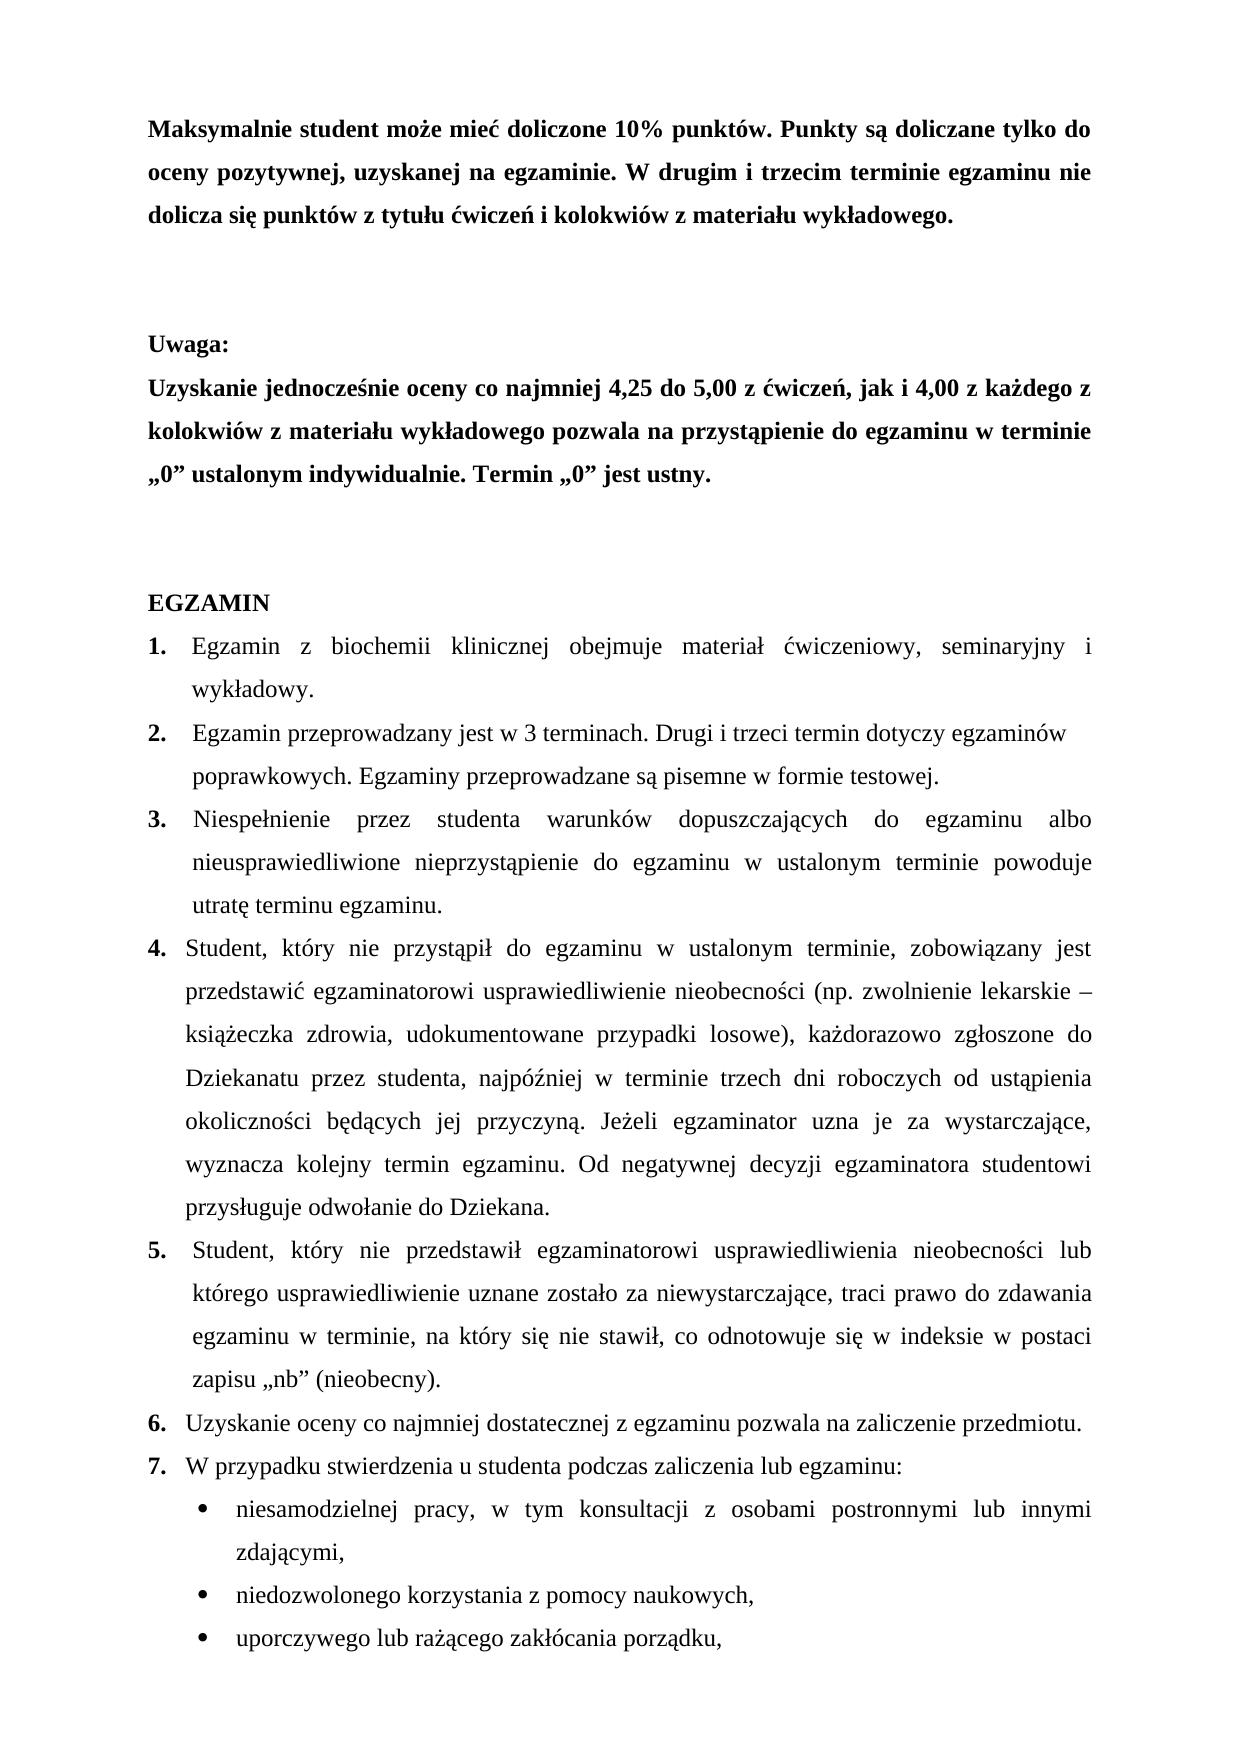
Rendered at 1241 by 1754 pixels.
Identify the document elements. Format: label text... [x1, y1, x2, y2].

list Student, który nie przystąpił do egzaminu w ustalonym terminie, zobowiązany jest przedstawić egzaminatorowi usprawiedliwienie nieobecności (np. zwolnienie lekarskie – książeczka zdrowia, udokumentowane przypadki losowe), każdorazowo zgłoszone do Dziekanatu przez studenta, najpóźniej w terminie trzech dni roboczych od ustąpienia okoliczności będących jej przyczyną. Jeżeli egzaminator uzna je za wystarczające, wyznacza kolejny termin egzaminu. Od negatywnej decyzji egzaminatora studentowi przysługuje odwołanie do Dziekana. [148, 933, 1093, 1221]
text 2. Egzamin przeprowadzany jest w 3 terminach. Drugi i trzeci termin dotyczy egzaminów [148, 718, 1093, 746]
text 1. Egzamin z biochemii klinicznej obejmuje materiał ćwiczeniowy, seminaryjny i wykładowy. [148, 631, 1093, 703]
list uporczywego lub rażącego zakłócania porządku, [198, 1623, 1093, 1652]
list Student, który nie przedstawił egzaminatorowi usprawiedliwienia nieobecności lub którego usprawiedliwienie uznane zostało za niewystarczające, traci prawo do zdawania egzaminu w terminie, na który się nie stawił, co odnotowuje się w indeksie w postaci zapisu „nb” (nieobecny). [148, 1235, 1093, 1393]
text Uzyskanie jednocześnie oceny co najmniej 4,25 do 5,00 z ćwiczeń, jak i 4,00 z każdego z kolokwiów z materiału wykładowego pozwala na przystąpienie do egzaminu w terminie „0” ustalonym indywidualnie. Termin „0” jest ustny. [148, 373, 1093, 488]
list niesamodzielnej pracy, w tym konsultacji z osobami postronnymi lub innymi zdającymi, [198, 1494, 1093, 1566]
text poprawkowych. Egzaminy przeprowadzane są pisemne w formie testowej. [148, 761, 1093, 789]
text 3. Niespełnienie przez studenta warunków dopuszczających do egzaminu albo nieusprawiedliwione nieprzystąpienie do egzaminu w ustalonym terminie powoduje utratę terminu egzaminu. [148, 804, 1093, 919]
text EGZAMIN [148, 588, 1093, 617]
list Uzyskanie oceny co najmniej dostatecznej z egzaminu pozwala na zaliczenie przedmiotu. [148, 1408, 1093, 1436]
subtitle Maksymalnie student może mieć doliczone 10% punktów. Punkty są doliczane tylko do oceny pozytywnej, uzyskanej na egzaminie. W drugim i trzecim terminie egzaminu nie dolicza się punktów z tytułu ćwiczeń i kolokwiów z materiału wykładowego. [148, 114, 1093, 229]
list niedozwolonego korzystania z pomocy naukowych, [198, 1580, 1093, 1609]
subtitle Uwaga: [148, 329, 1093, 358]
list W przypadku stwierdzenia u studenta podczas zaliczenia lub egzaminu: [148, 1451, 1093, 1479]
